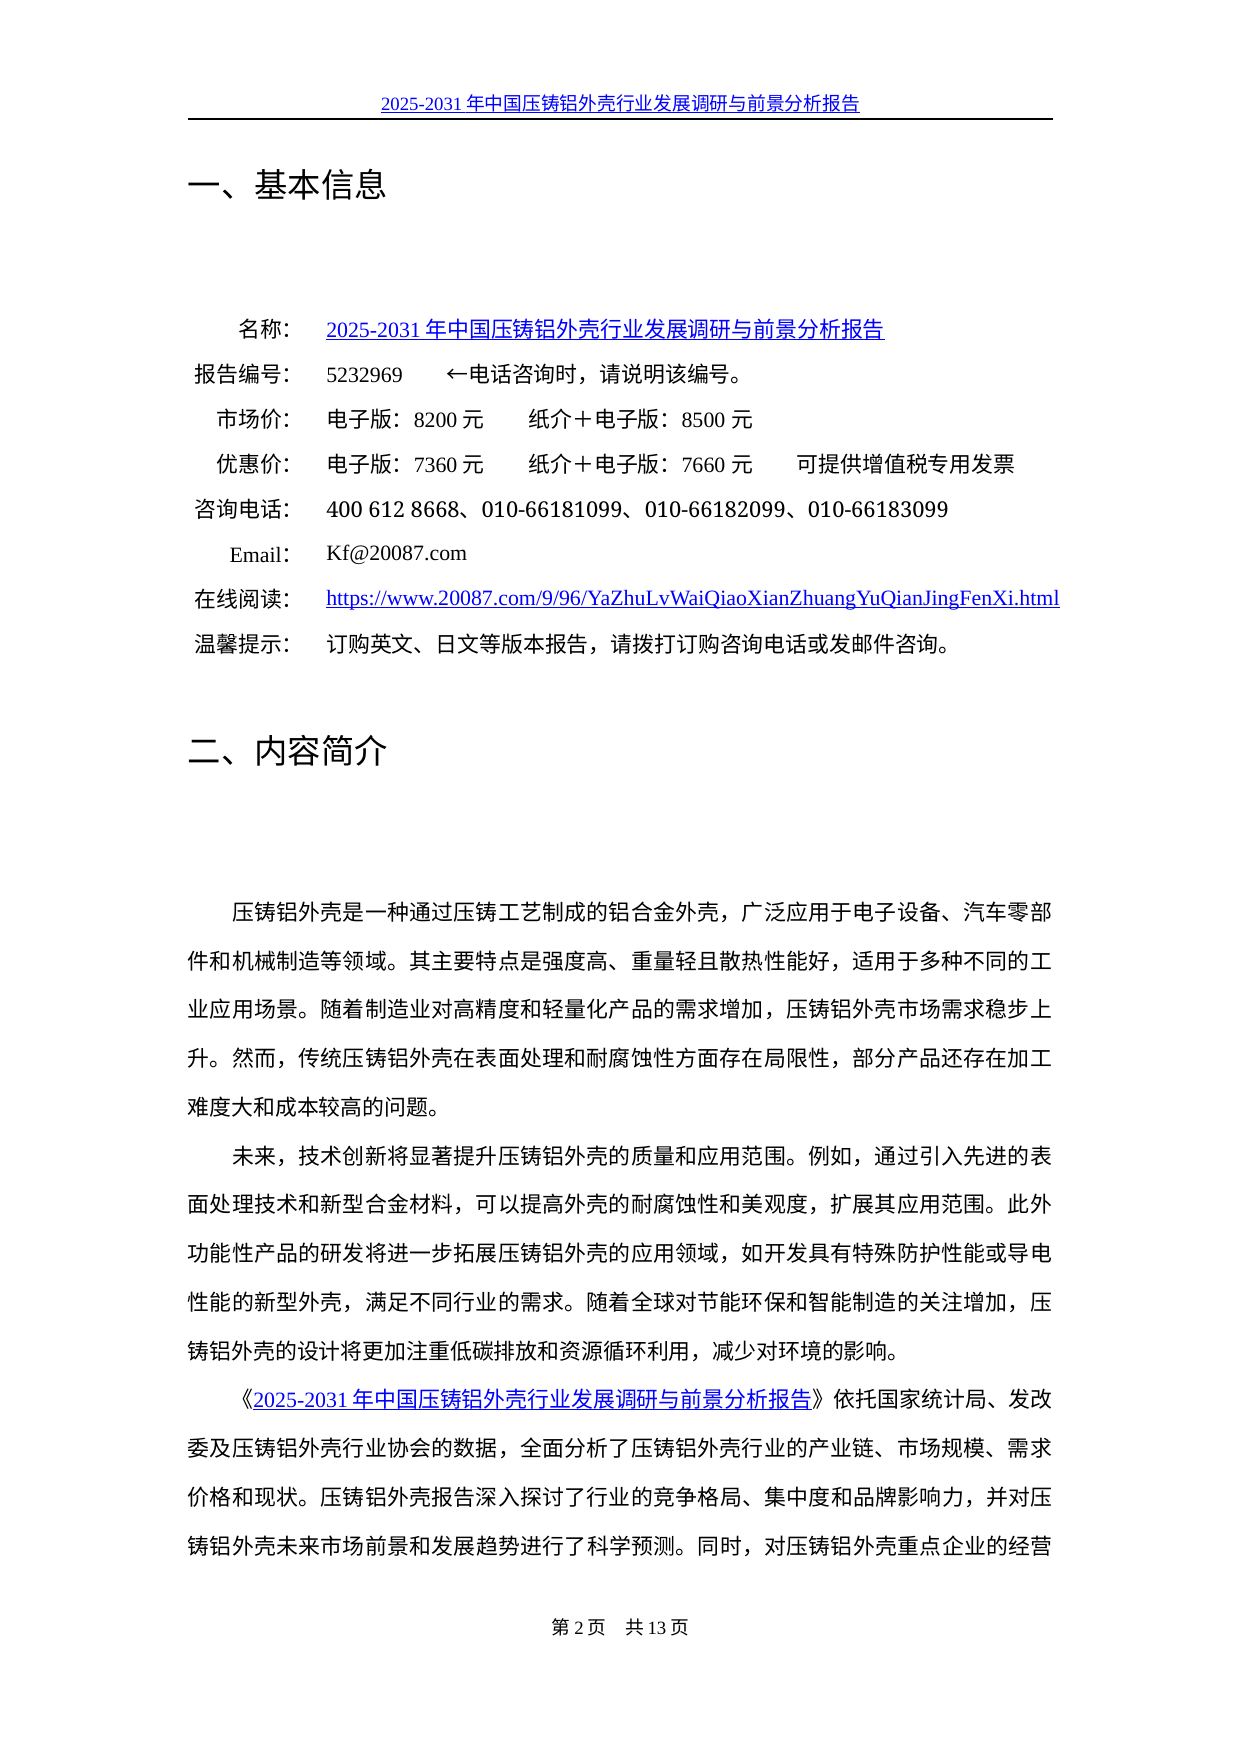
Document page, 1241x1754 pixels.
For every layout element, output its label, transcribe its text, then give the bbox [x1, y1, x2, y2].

table_cell 电子版：8200 元 纸介＋电子版：8500 元 [315, 402, 1073, 447]
table_cell Email： [167, 537, 315, 582]
title 一、基本信息 [187, 150, 1053, 215]
table_cell 5232969 ←电话咨询时，请说明该编号。 [315, 357, 1073, 402]
table_cell 400 612 8668、010-66181099、010-66182099、010-66183099 [315, 492, 1073, 537]
table_cell 在线阅读： [167, 582, 315, 627]
table_cell Kf@20087.com [315, 537, 1073, 582]
table_cell 订购英文、日文等版本报告，请拨打订购咨询电话或发邮件咨询。 [315, 627, 1073, 672]
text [187, 894, 1053, 1561]
table_cell 报告编号： [167, 357, 315, 402]
table_cell 市场价： [167, 402, 315, 447]
table_cell 优惠价： [167, 447, 315, 492]
table_cell 咨询电话： [167, 492, 315, 537]
table_header 2025-2031年中国压铸铝外壳行业发展调研与前景分析报告 [315, 312, 1073, 357]
title 二、内容简介 [187, 717, 1053, 782]
table_cell 温馨提示： [167, 627, 315, 672]
table_cell 电子版：7360 元 纸介＋电子版：7660 元 可提供增值税专用发票 [315, 447, 1073, 492]
table_header 名称： [167, 312, 315, 357]
table_cell [315, 582, 1073, 627]
